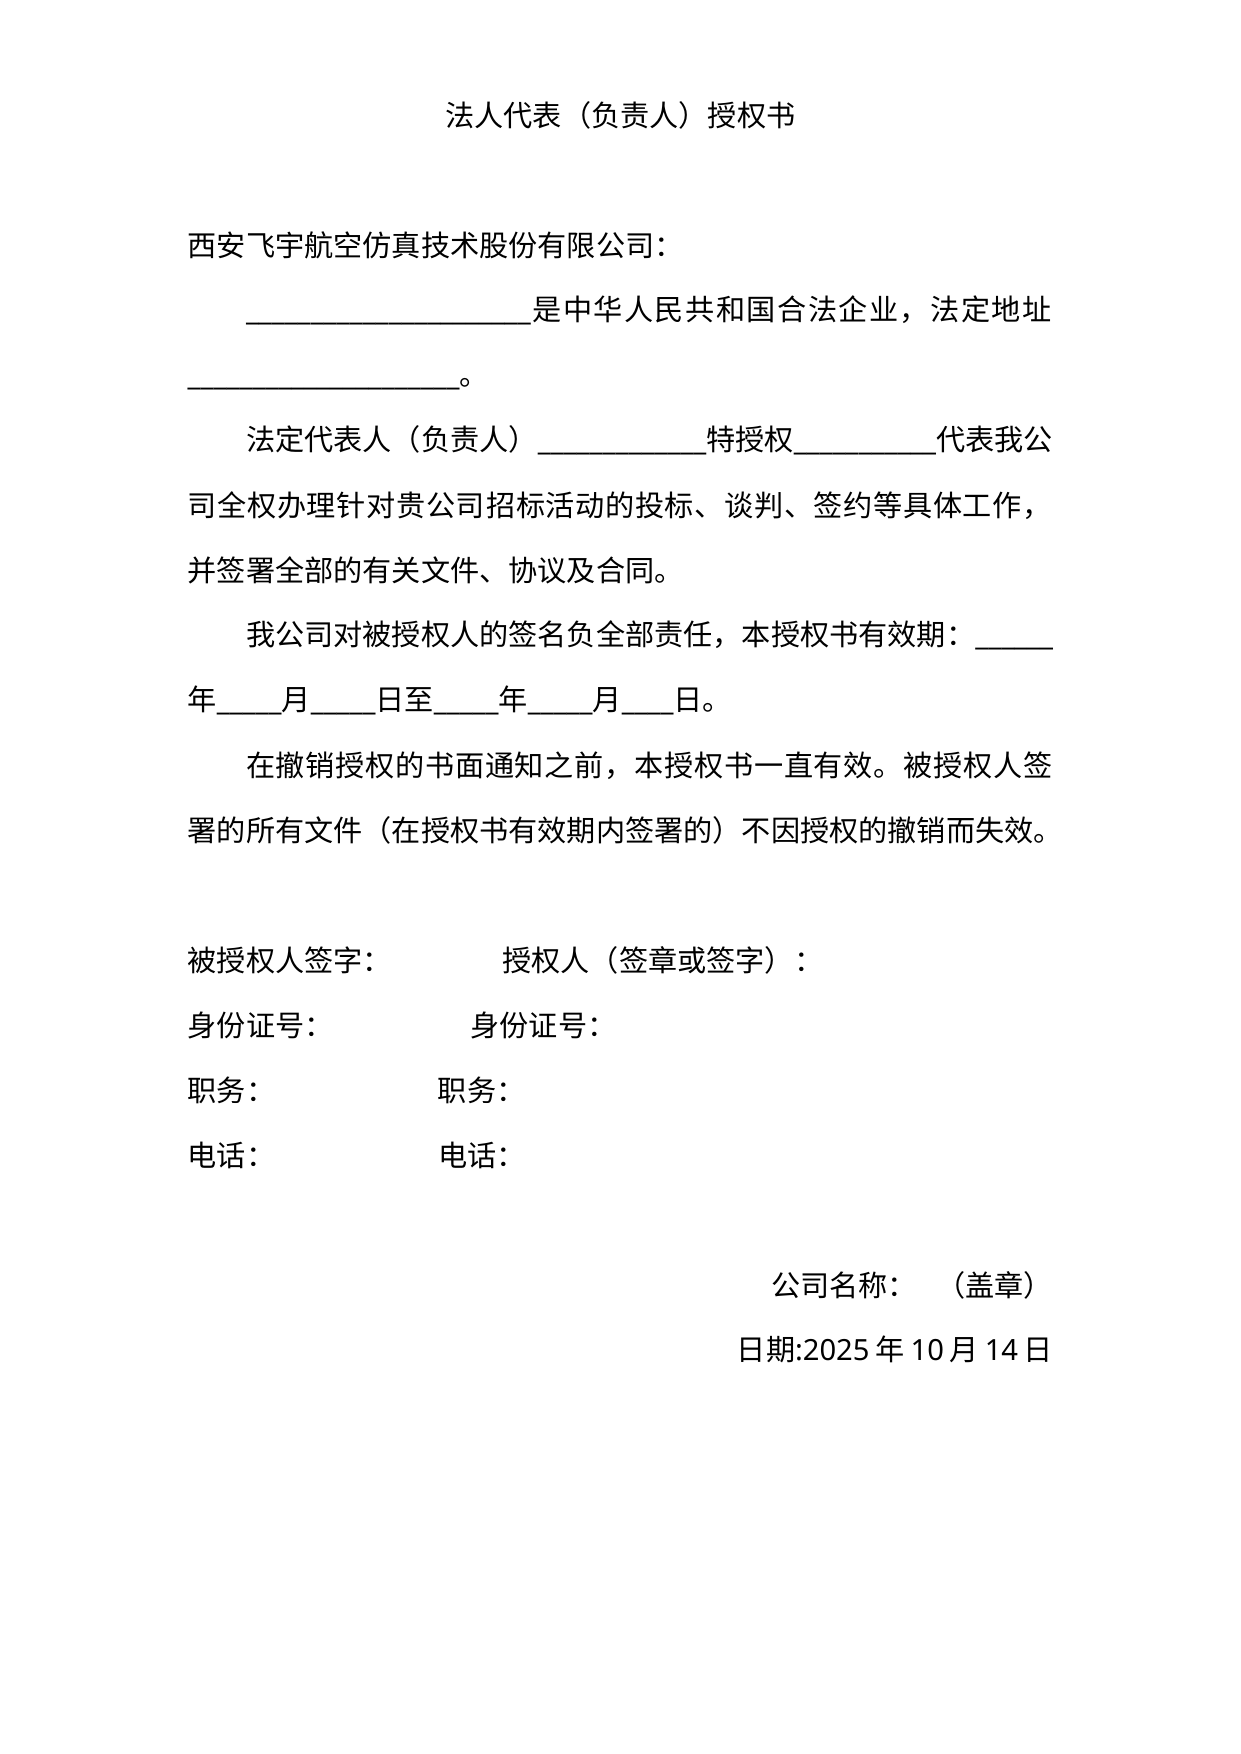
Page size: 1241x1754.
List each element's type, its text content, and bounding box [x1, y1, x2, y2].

text 法人代表（负责人）授权书 [187, 81, 1053, 146]
text 法定代表人（负责人）_____________特授权___________代表我公司全权办理针对贵公司招标活动的投标、谈判、签约等具体工作，并签署全部的有关文件、协议及合同。 [187, 406, 1053, 601]
text 电话： 电话： [187, 1121, 1053, 1186]
text 在撤销授权的书面通知之前，本授权书一直有效。被授权人签署的所有文件（在授权书有效期内签署的）不因授权的撤销而失效。 [187, 731, 1053, 861]
text 身份证号： 身份证号： [187, 991, 1053, 1056]
text 日期:2025年10月14日 [187, 1316, 1053, 1381]
text 公司名称： （盖章） [187, 1251, 1053, 1316]
text ______________________是中华人民共和国合法企业，法定地址：_____________________。 [187, 276, 1053, 406]
text 被授权人签字： 授权人（签章或签字）： [187, 926, 1053, 991]
text 职务： 职务： [187, 1056, 1053, 1121]
text 西安飞宇航空仿真技术股份有限公司： [187, 211, 1053, 276]
text 我公司对被授权人的签名负全部责任，本授权书有效期：______年_____月_____日至_____年_____月____日。 [187, 601, 1053, 731]
